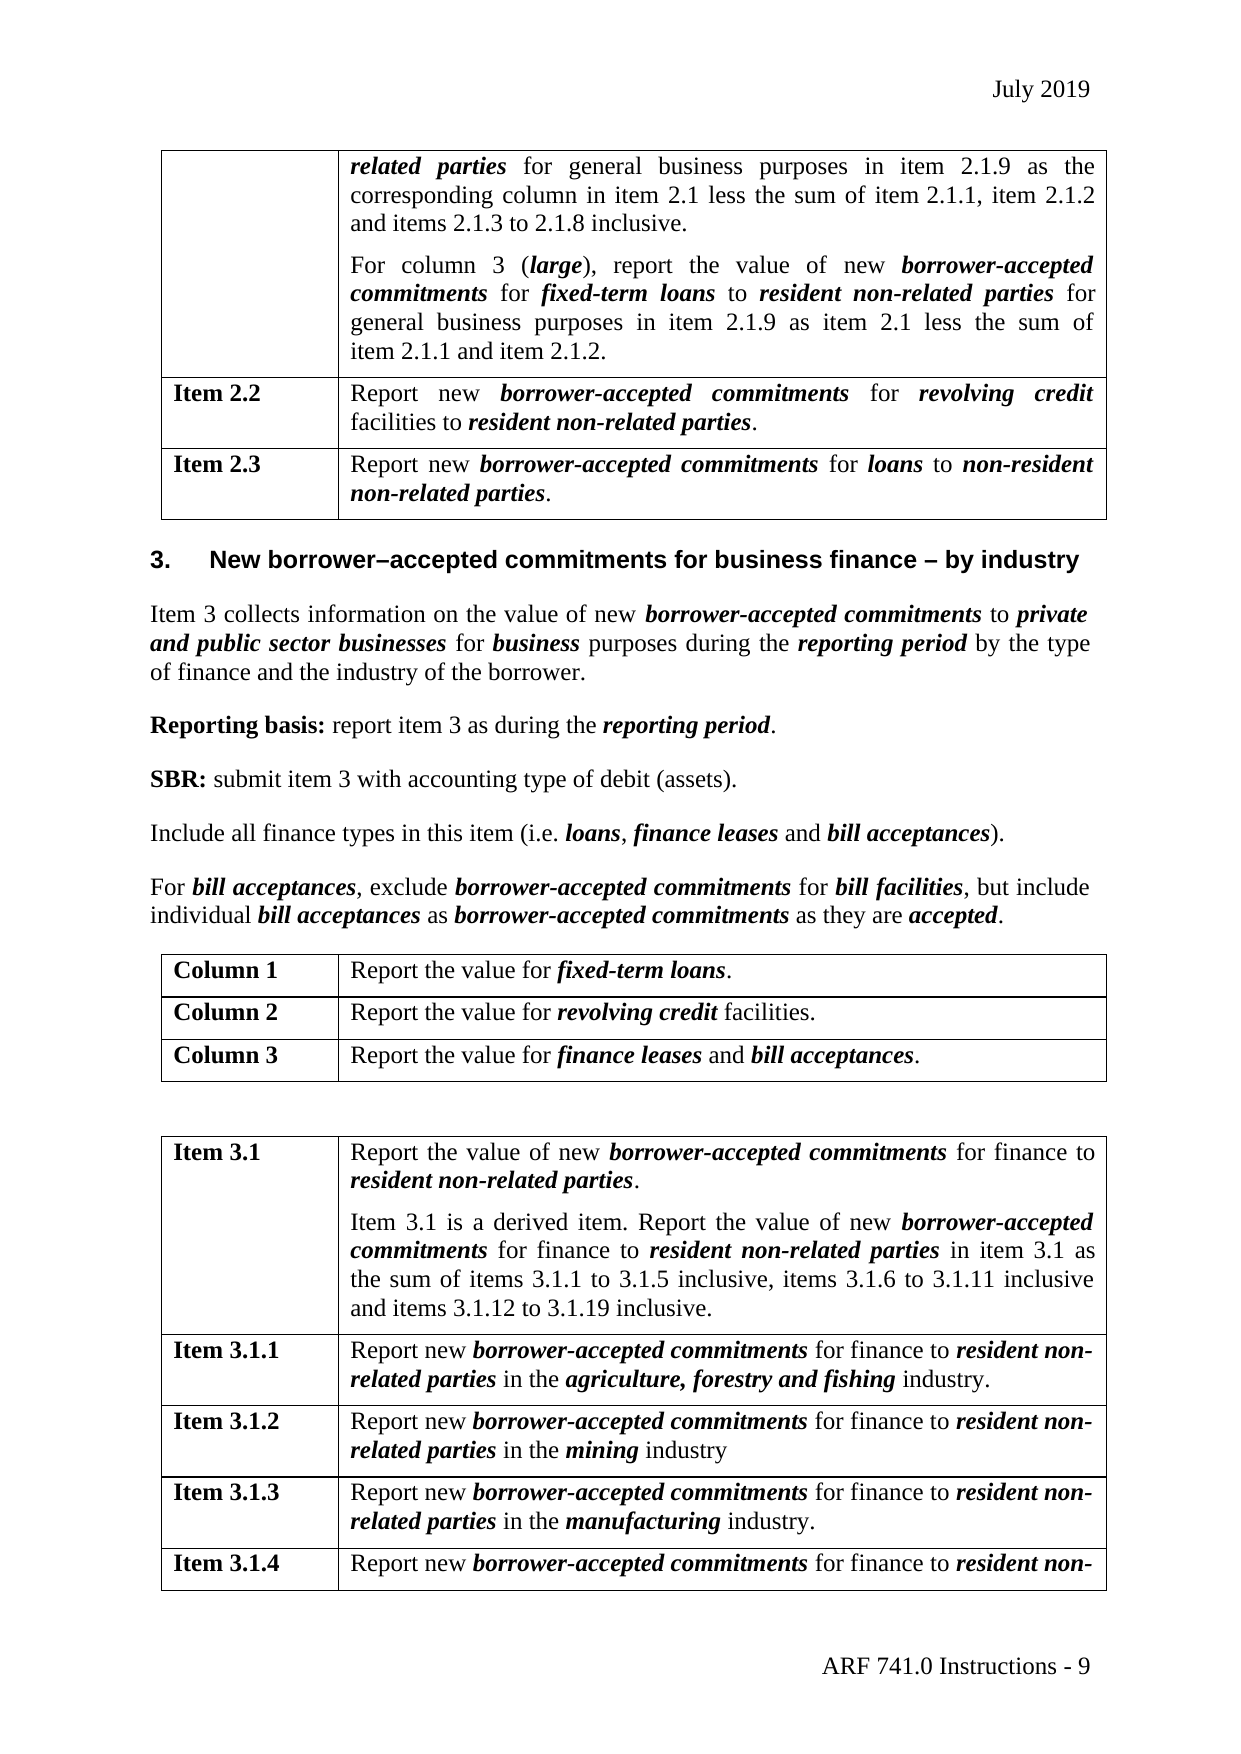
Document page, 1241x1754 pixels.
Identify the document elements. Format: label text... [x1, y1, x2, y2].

table_cell [162, 151, 338, 377]
table_cell Column 2 [162, 998, 338, 1039]
table_cell Report the value for finance leases and bill acceptances. [339, 1040, 1106, 1081]
table_cell [162, 378, 338, 448]
table_cell Report the value for revolving credit facilities. [339, 998, 1106, 1039]
table_header Report the value of new borrower-accepted commitments for finance to resident non-related parties. Item 3.1 is a derived item. Report the value of new borrower-accepted commitments for finance to resident non-related parties in item 3.1 as the sum of items 3.1.1 to 3.1.5 inclusive, items 3.1.6 to 3.1.11 inclusive and items 3.1.12 to 3.1.19 inclusive. [339, 1137, 1106, 1334]
table_header Report the value for fixed-term loans. [339, 955, 1106, 996]
list New borrower–accepted commitments for business finance – by industry [150, 545, 1090, 574]
table_cell Report new borrower-accepted commitments for finance to resident non-related parties in the mining industry [339, 1406, 1106, 1476]
table_cell Report new borrower-accepted commitments for finance to resident non-related parties in the manufacturing industry. [339, 1478, 1106, 1547]
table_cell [339, 1549, 1106, 1590]
table_header [162, 1137, 338, 1334]
table_cell [162, 1549, 338, 1590]
table_cell [162, 1335, 338, 1405]
table_cell [162, 1406, 338, 1476]
table_cell Report new borrower-accepted commitments for revolving credit facilities to resident non-related parties. [339, 378, 1106, 448]
table_cell Column 3 [162, 1040, 338, 1081]
table_cell [162, 1478, 338, 1547]
table_cell Report new borrower-accepted commitments for loans to non-resident non-related parties. [339, 449, 1106, 519]
table_cell Report new borrower-accepted commitments for finance to resident non-related parties in the agriculture, forestry and fishing industry. [339, 1335, 1106, 1405]
text Include all finance types in this item (i.e. loans, finance leases and bill acceptances). [150, 818, 1090, 847]
table_cell [162, 449, 338, 519]
text SBR: submit item 3 with accounting type of debit (assets). [150, 764, 1090, 793]
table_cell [339, 151, 1106, 377]
text Reporting basis: report item 3 as during the reporting period. [150, 710, 1090, 739]
text For bill acceptances, exclude borrower-accepted commitments for bill facilities, but include individual bill acceptances as borrower-accepted commitments as they are accepted. [150, 872, 1090, 929]
table_header Column 1 [162, 955, 338, 996]
text Item 3 collects information on the value of new borrower-accepted commitments to private and public sector businesses for business purposes during the reporting period by the type of finance and the industry of the borrower. [150, 599, 1090, 685]
